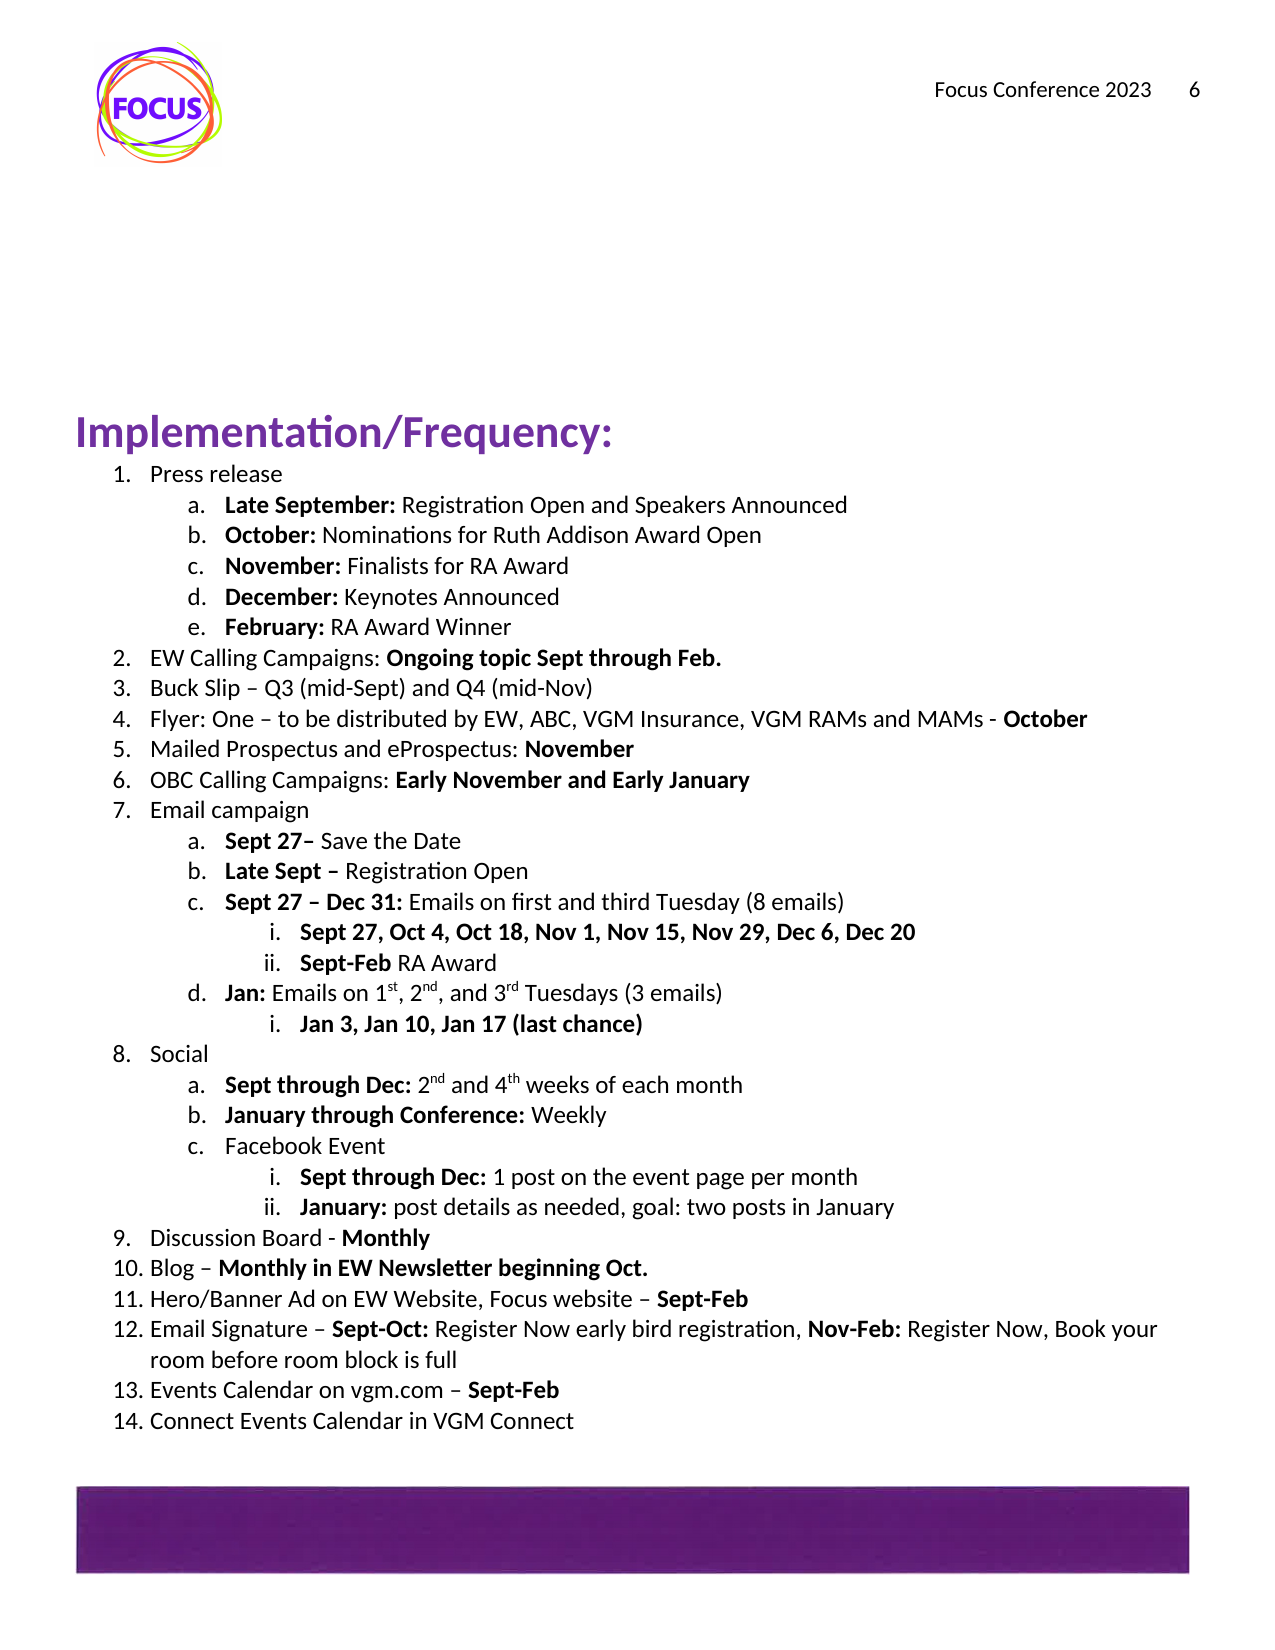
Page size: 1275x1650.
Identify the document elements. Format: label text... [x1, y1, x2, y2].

list Flyer: One – to be distributed by EW, ABC, VGM Insurance, VGM RAMs and MAMs - October [112, 703, 1200, 733]
list Jan: Emails on 1st, 2nd, and 3rd Tuesdays (3 emails) [187, 977, 1200, 1008]
list Email campaign [112, 794, 1200, 825]
list October: Nominations for Ruth Addison Award Open [187, 520, 1200, 550]
list February: RA Award Winner [187, 611, 1200, 642]
list Mailed Prospectus and eProspectus: November [112, 733, 1200, 764]
list Events Calendar on vgm.com – Sept-Feb [112, 1374, 1200, 1405]
list Sept 27, Oct 4, Oct 18, Nov 1, Nov 15, Nov 29, Dec 6, Dec 20 [281, 916, 1200, 947]
list Discussion Board - Monthly [112, 1222, 1200, 1252]
subtitle Implementation/Frequency: [75, 403, 1200, 459]
list Hero/Banner Ad on EW Website, Focus website – Sept-Feb [112, 1283, 1200, 1313]
list Sept 27 – Dec 31: Emails on first and third Tuesday (8 emails) [187, 886, 1200, 916]
list Facebook Event [187, 1130, 1200, 1161]
list Buck Slip – Q3 (mid-Sept) and Q4 (mid-Nov) [112, 672, 1200, 703]
list Jan 3, Jan 10, Jan 17 (last chance) [281, 1008, 1200, 1038]
list Sept through Dec: 1 post on the event page per month [281, 1161, 1200, 1191]
picture [93, 42, 222, 167]
list OBC Calling Campaigns: Early November and Early January [112, 764, 1200, 794]
list January through Conference: Weekly [187, 1099, 1200, 1130]
list Email Signature – Sept-Oct: Register Now early bird registration, Nov-Feb: Register Now, Book your room before room block is full [112, 1313, 1200, 1374]
list Sept-Feb RA Award [281, 947, 1200, 977]
list Social [112, 1038, 1200, 1069]
list Sept 27– Save the Date [187, 825, 1200, 855]
list December: Keynotes Announced [187, 581, 1200, 611]
list Late September: Registration Open and Speakers Announced [187, 489, 1200, 520]
list November: Finalists for RA Award [187, 550, 1200, 581]
list Late Sept – Registration Open [187, 855, 1200, 886]
list EW Calling Campaigns: Ongoing topic Sept through Feb. [112, 642, 1200, 672]
list Connect Events Calendar in VGM Connect [112, 1405, 1200, 1435]
list January: post details as needed, goal: two posts in January [281, 1191, 1200, 1222]
picture [75, 1486, 1190, 1575]
list Press release [112, 459, 1200, 489]
list Blog – Monthly in EW Newsletter beginning Oct. [112, 1252, 1200, 1283]
list Sept through Dec: 2nd and 4th weeks of each month [187, 1069, 1200, 1099]
